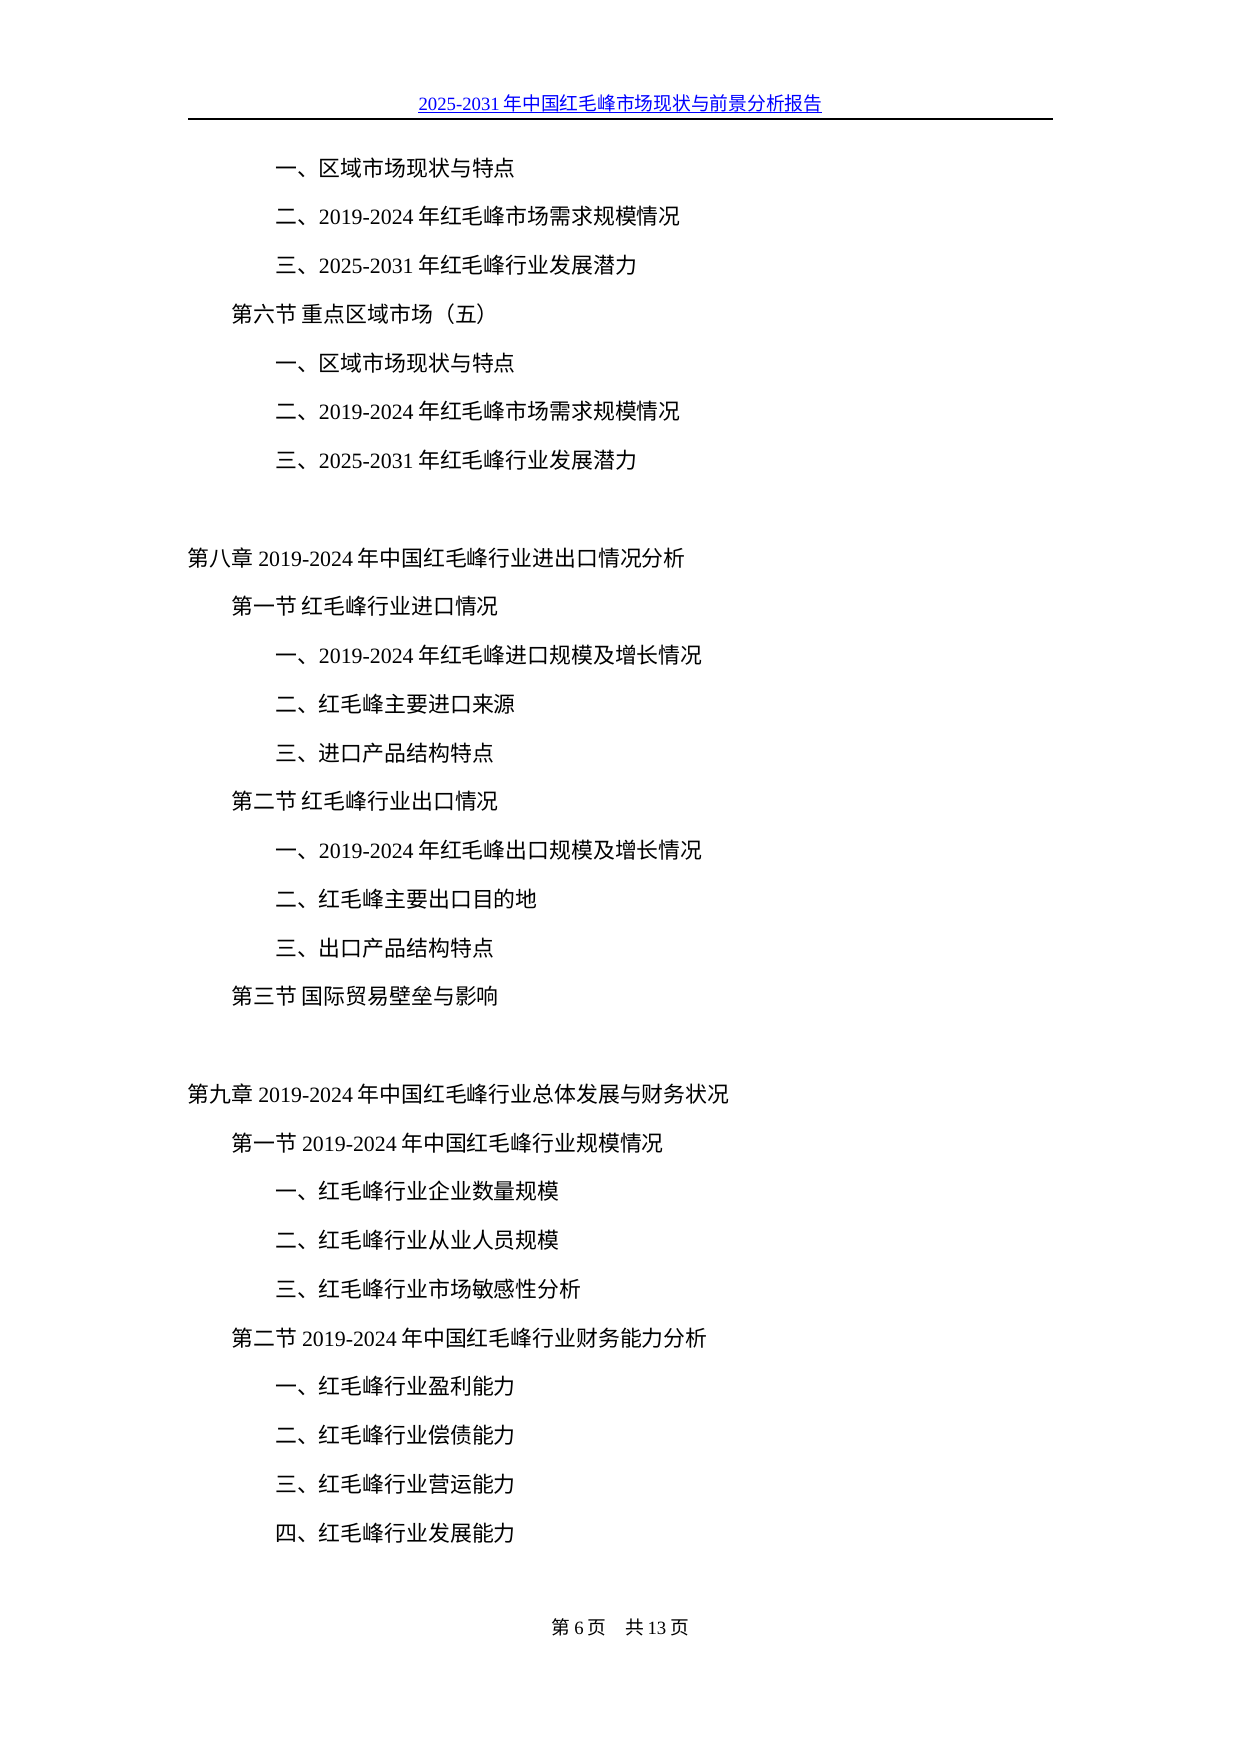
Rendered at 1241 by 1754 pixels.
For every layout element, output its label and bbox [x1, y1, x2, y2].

text [187, 150, 1053, 1548]
